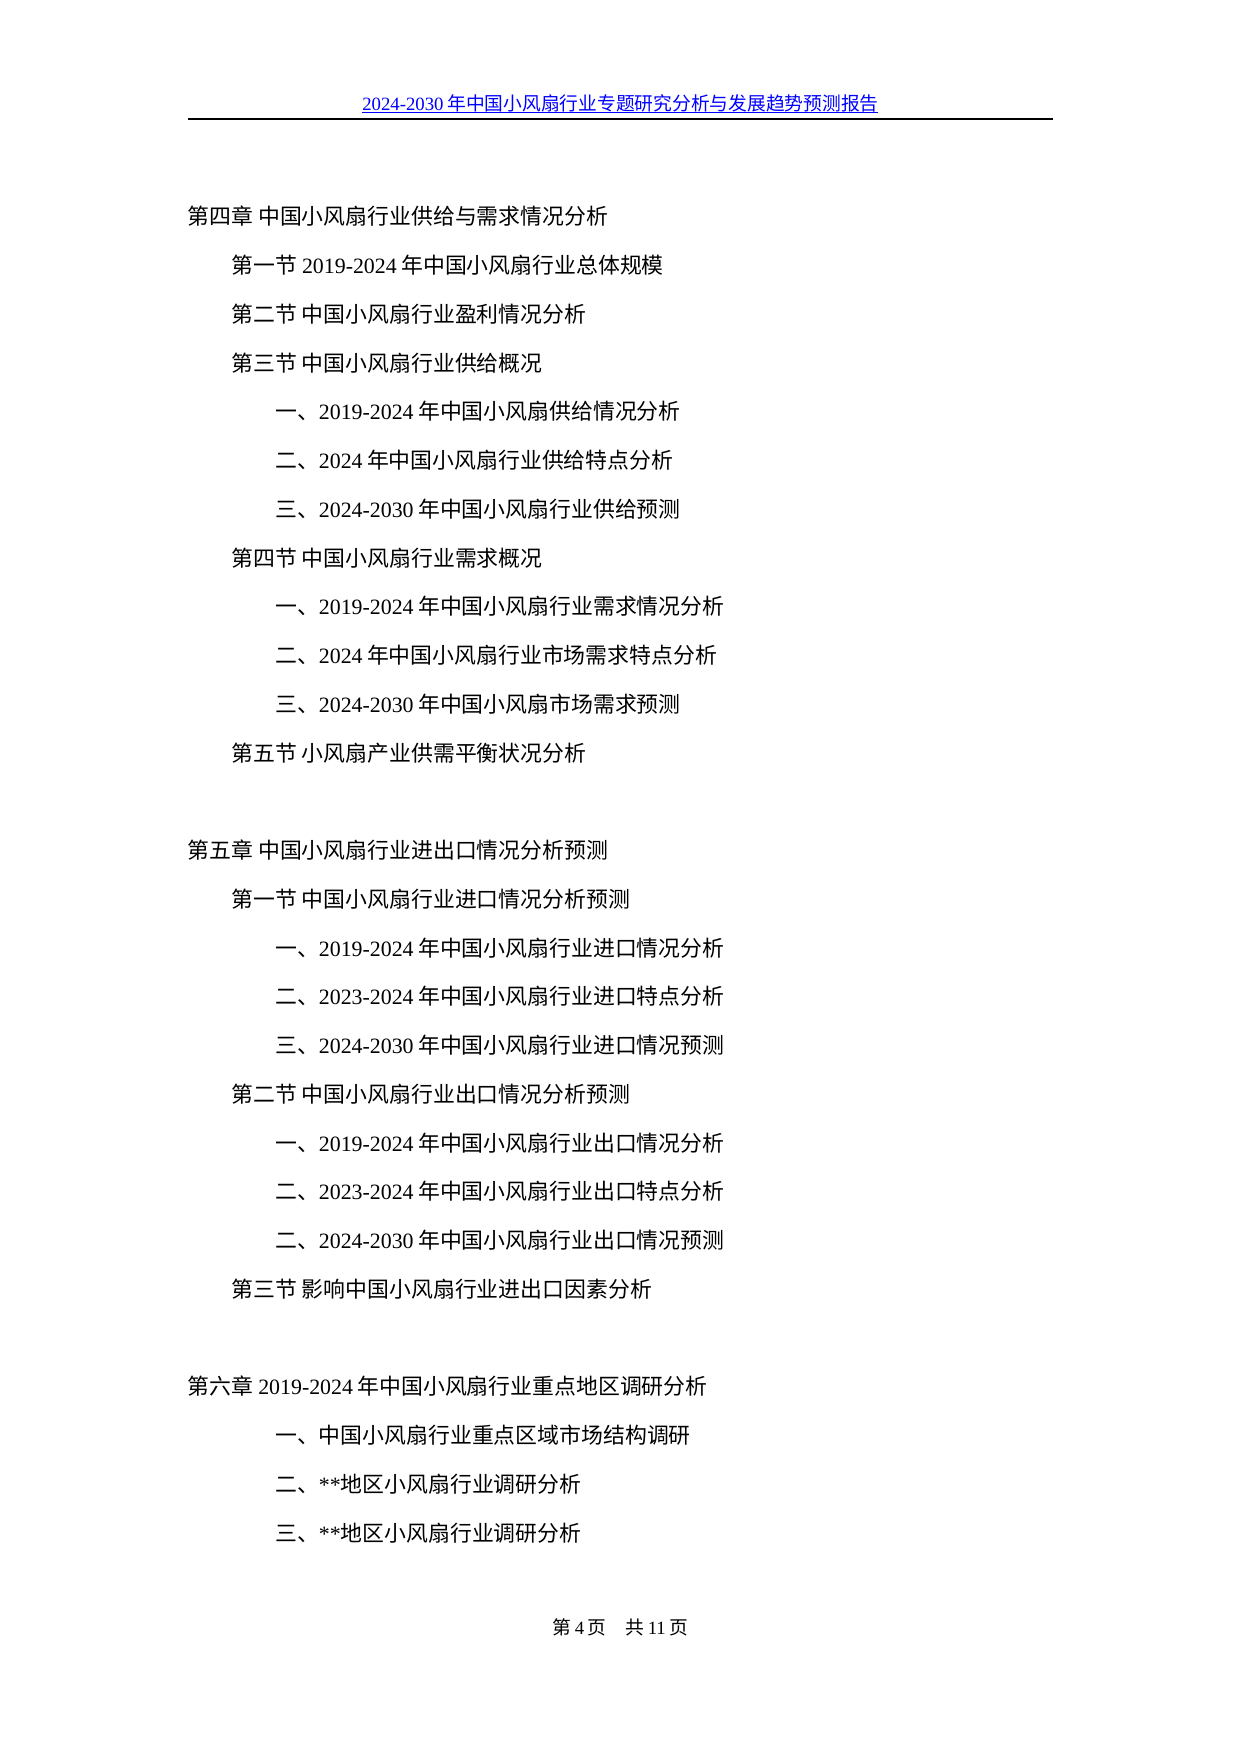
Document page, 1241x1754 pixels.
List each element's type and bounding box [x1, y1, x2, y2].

text [187, 150, 1053, 1548]
